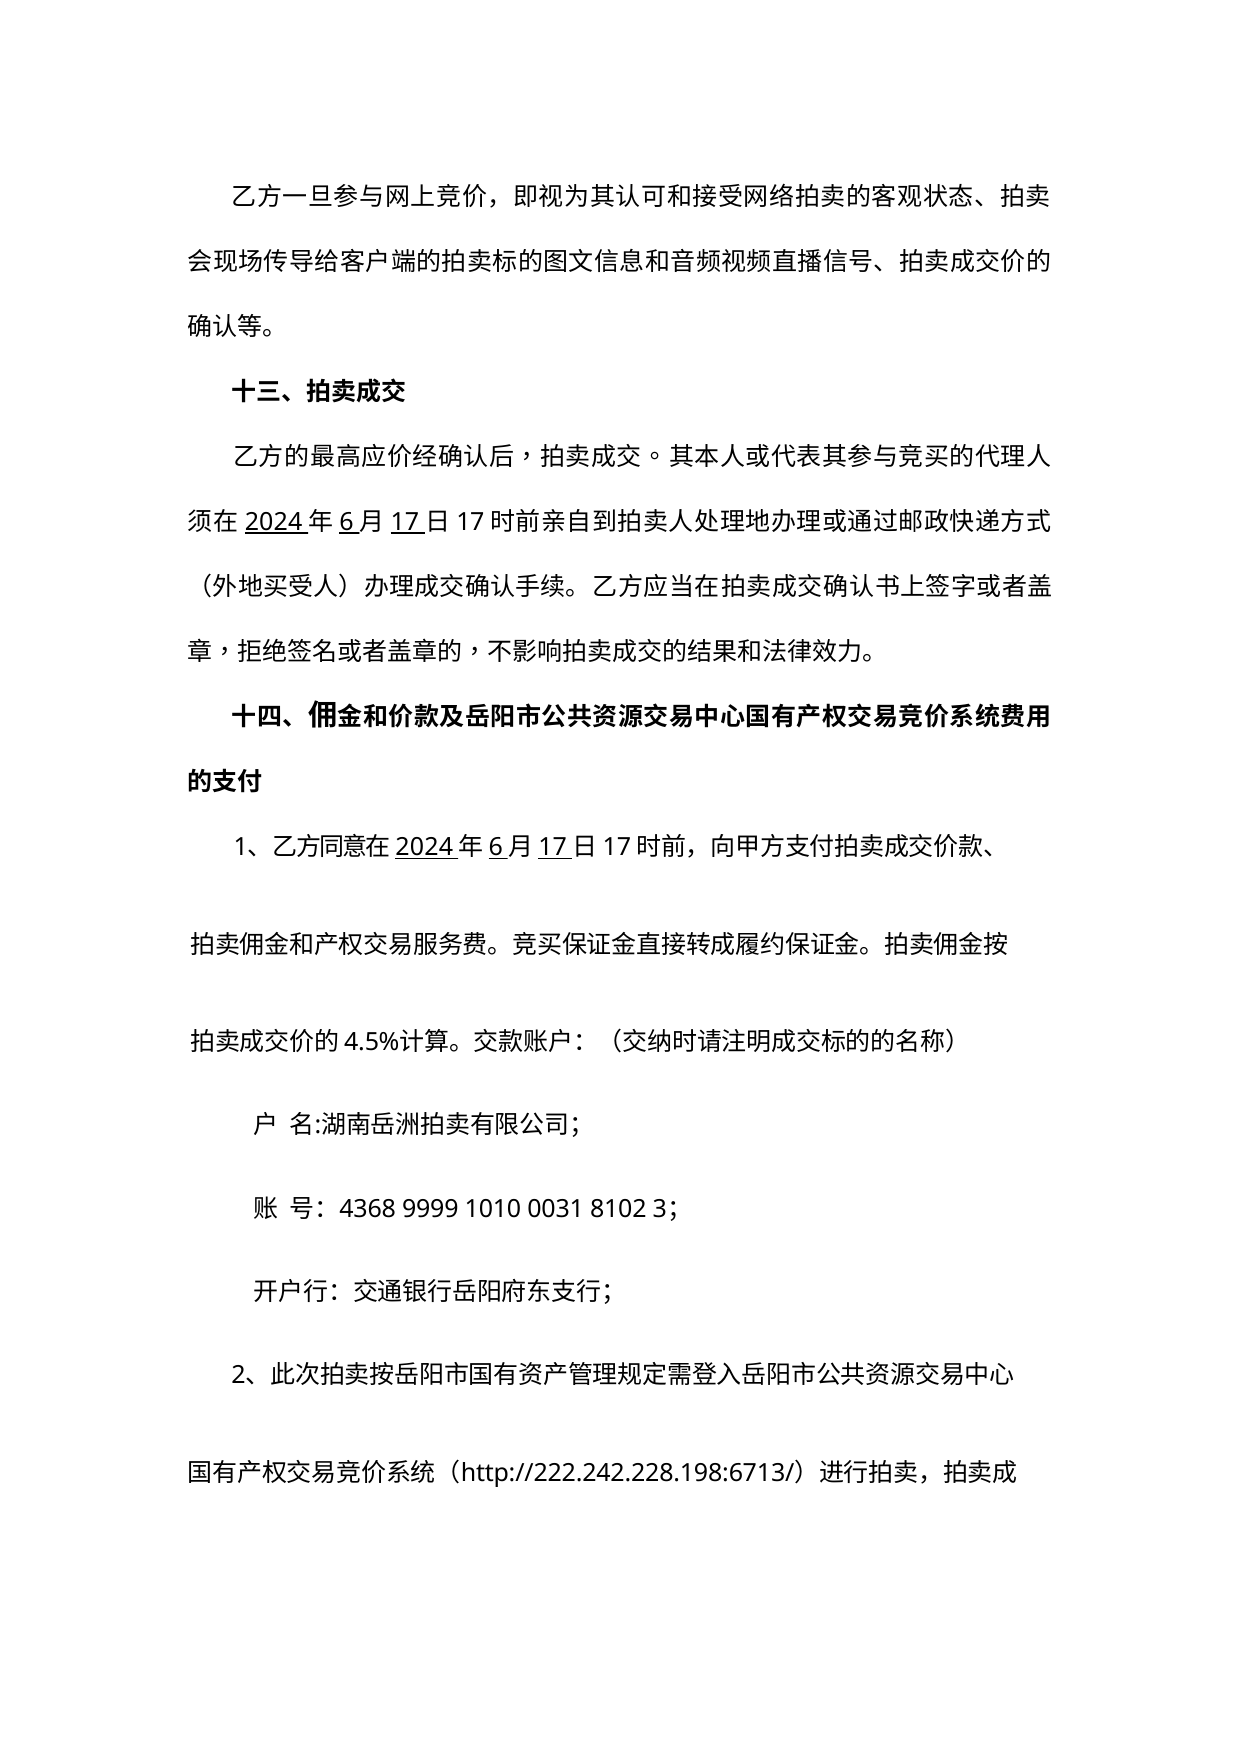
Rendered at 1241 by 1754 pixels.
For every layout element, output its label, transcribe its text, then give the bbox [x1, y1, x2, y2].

text 十四、佣金和价款及岳阳市公共资源交易中心国有产权交易竞价系统费用的支付 [187, 682, 1053, 812]
text 开户行：交通银行岳阳府东支行； [190, 1257, 1053, 1322]
list 乙方同意在2024年6月17日17时前，向甲方支付拍卖成交价款、拍卖佣金和产权交易服务费。竞买保证金直接转成履约保证金。拍卖佣金按拍卖成交价的4.5%计算。交款账户：（交纳时请注明成交标的的名称） [190, 812, 1022, 1072]
text 户 名:湖南岳洲拍卖有限公司； [190, 1091, 1053, 1156]
text 乙方的最高应价经确认后，拍卖成交。其本人或代表其参与竞买的代理人须在2024年6月17日17时前亲自到拍卖人处理地办理或通过邮政快递方式（外地买受人）办理成交确认手续。乙方应当在拍卖成交确认书上签字或者盖章，拒绝签名或者盖章的，不影响拍卖成交的结果和法律效力。 [187, 422, 1053, 682]
text 十三、拍卖成交 [187, 357, 1053, 422]
text 账 号：4368 9999 1010 0031 8102 3； [190, 1174, 1053, 1239]
text 乙方一旦参与网上竞价，即视为其认可和接受网络拍卖的客观状态、拍卖会现场传导给客户端的拍卖标的图文信息和音频视频直播信号、拍卖成交价的确认等。 [187, 162, 1053, 357]
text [187, 1340, 1030, 1503]
